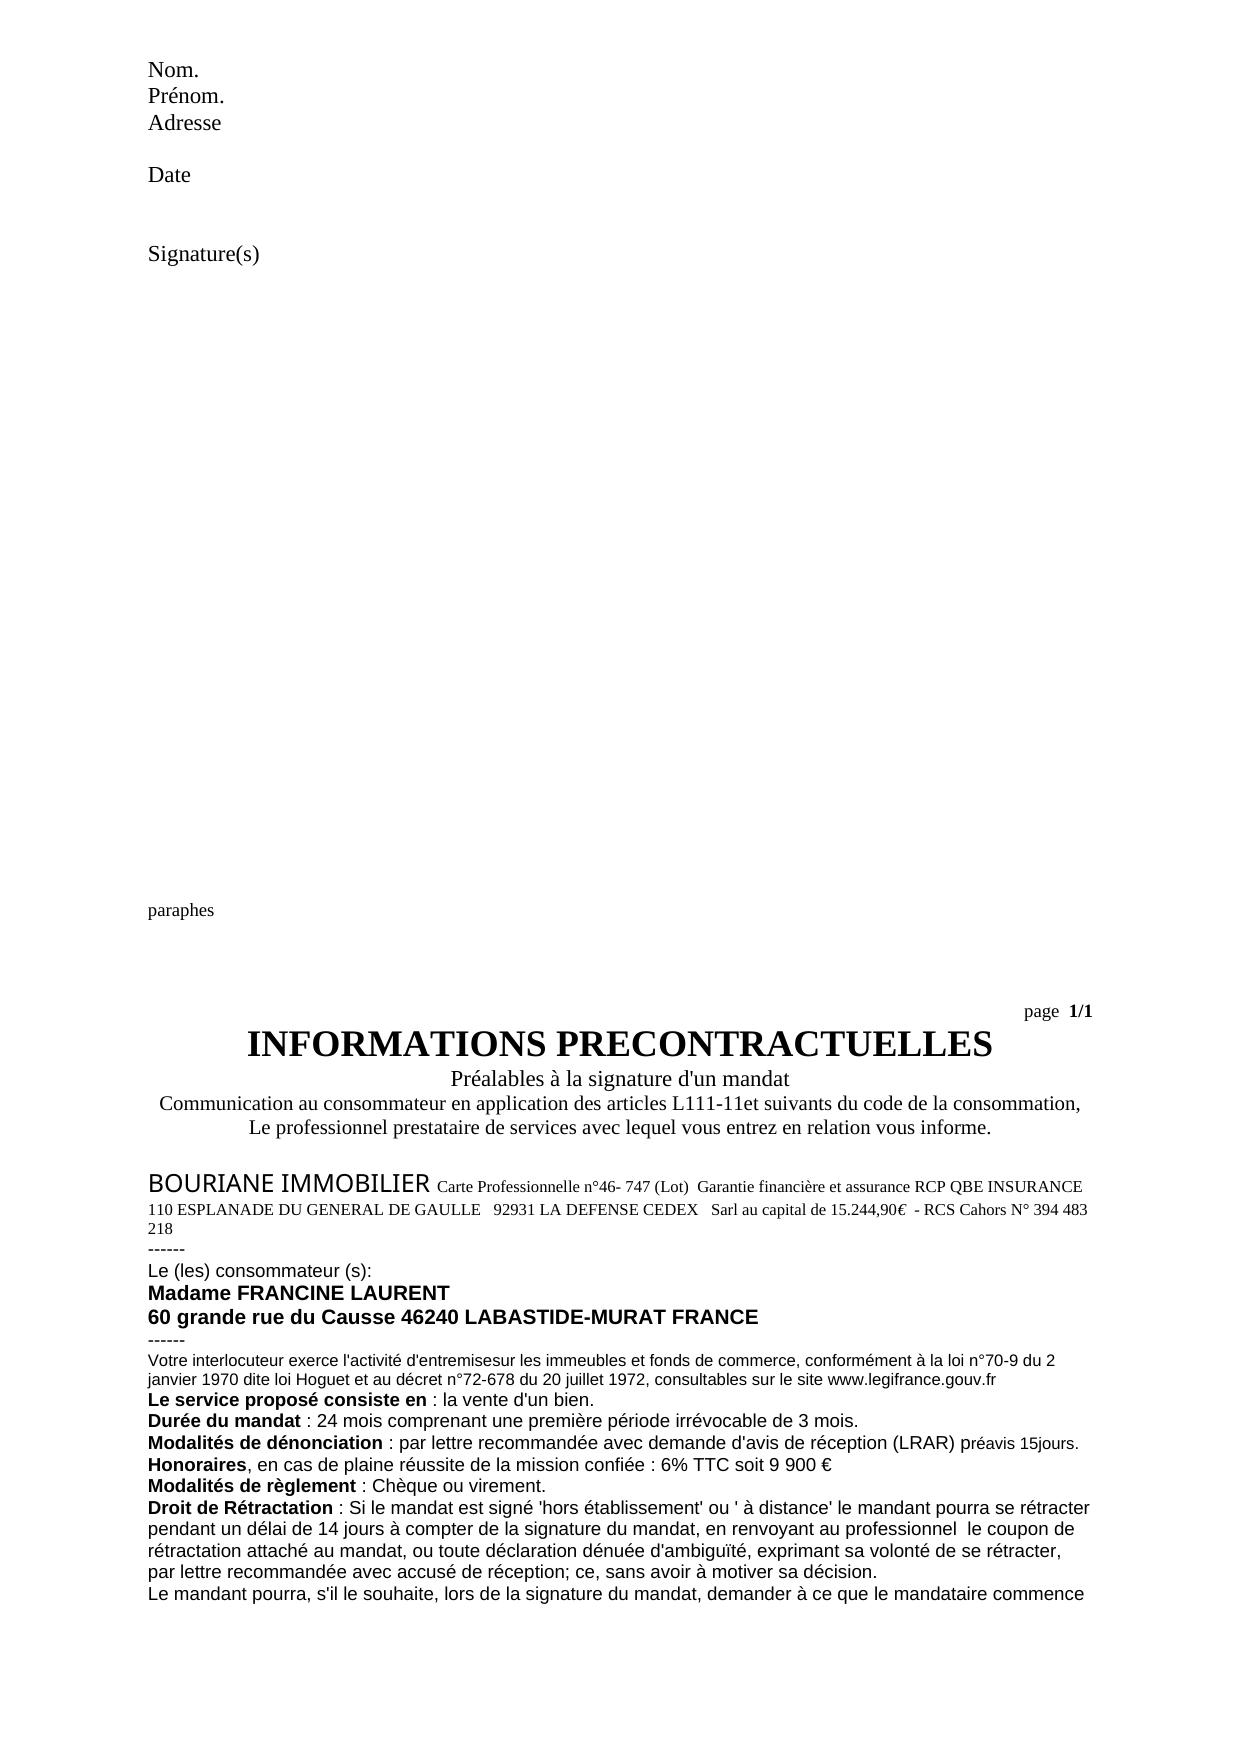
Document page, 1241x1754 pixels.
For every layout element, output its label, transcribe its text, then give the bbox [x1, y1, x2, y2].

text Date [148, 161, 1092, 188]
text 60 grande rue du Causse 46240 LABASTIDE-MURAT FRANCE [148, 1305, 1092, 1329]
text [148, 1583, 1092, 1604]
text Le professionnel prestataire de services avec lequel vous entrez en relation vous informe. [148, 1115, 1092, 1139]
text Modalités de règlement : Chèque ou virement. [148, 1475, 1092, 1497]
text Nom. [148, 56, 1092, 82]
text Prénom. [148, 82, 1092, 109]
text Le service proposé consiste en : la vente d'un bien. [148, 1389, 1092, 1410]
text page 1/1 [148, 1000, 1092, 1021]
text Communication au consommateur en application des articles L111-11et suivants du code de la consommation, [148, 1091, 1092, 1115]
text paraphes [148, 899, 1092, 921]
text Adresse [148, 109, 1092, 135]
text Durée du mandat : 24 mois comprenant une première période irrévocable de 3 mois. [148, 1410, 1092, 1432]
text Madame FRANCINE LAURENT [148, 1281, 1092, 1305]
text BOURIANE IMMOBILIER Carte Professionnelle n°46- 747 (Lot) Garantie financière et assurance RCP QBE INSURANCE 110 ESPLANADE DU GENERAL DE GAULLE 92931 LA DEFENSE CEDEX Sarl au capital de 15.244,90€ - RCS Cahors N° 394 483 218 [148, 1165, 1092, 1238]
text Le (les) consommateur (s): [148, 1259, 1092, 1281]
text Signature(s) [148, 240, 1092, 267]
text INFORMATIONS PRECONTRACTUELLES [148, 1021, 1092, 1064]
text ------ [148, 1329, 1092, 1350]
text Votre interlocuteur exerce l'activité d'entremisesur les immeubles et fonds de commerce, conformément à la loi n°70-9 du 2 janvier 1970 dite loi Hoguet et au décret n°72-678 du 20 juillet 1972, consultables sur le site www.legifrance.gouv.fr [148, 1350, 1092, 1389]
text Préalables à la signature d'un mandat [148, 1064, 1092, 1091]
text ------ [148, 1238, 1092, 1259]
text Droit de Rétractation : Si le mandat est signé 'hors établissement' ou ' à distance' le mandant pourra se rétracter pendant un délai de 14 jours à compter de la signature du mandat, en renvoyant au professionnel le coupon de rétractation attaché au mandat, ou toute déclaration dénuée d'ambiguïté, exprimant sa volonté de se rétracter, par lettre recommandée avec accusé de réception; ce, sans avoir à motiver sa décision. [148, 1497, 1092, 1583]
text Modalités de dénonciation : par lettre recommandée avec demande d'avis de réception (LRAR) préavis 15jours. [148, 1432, 1092, 1453]
text Honoraires, en cas de plaine réussite de la mission confiée : 6% TTC soit 9 900 € [148, 1453, 1092, 1475]
